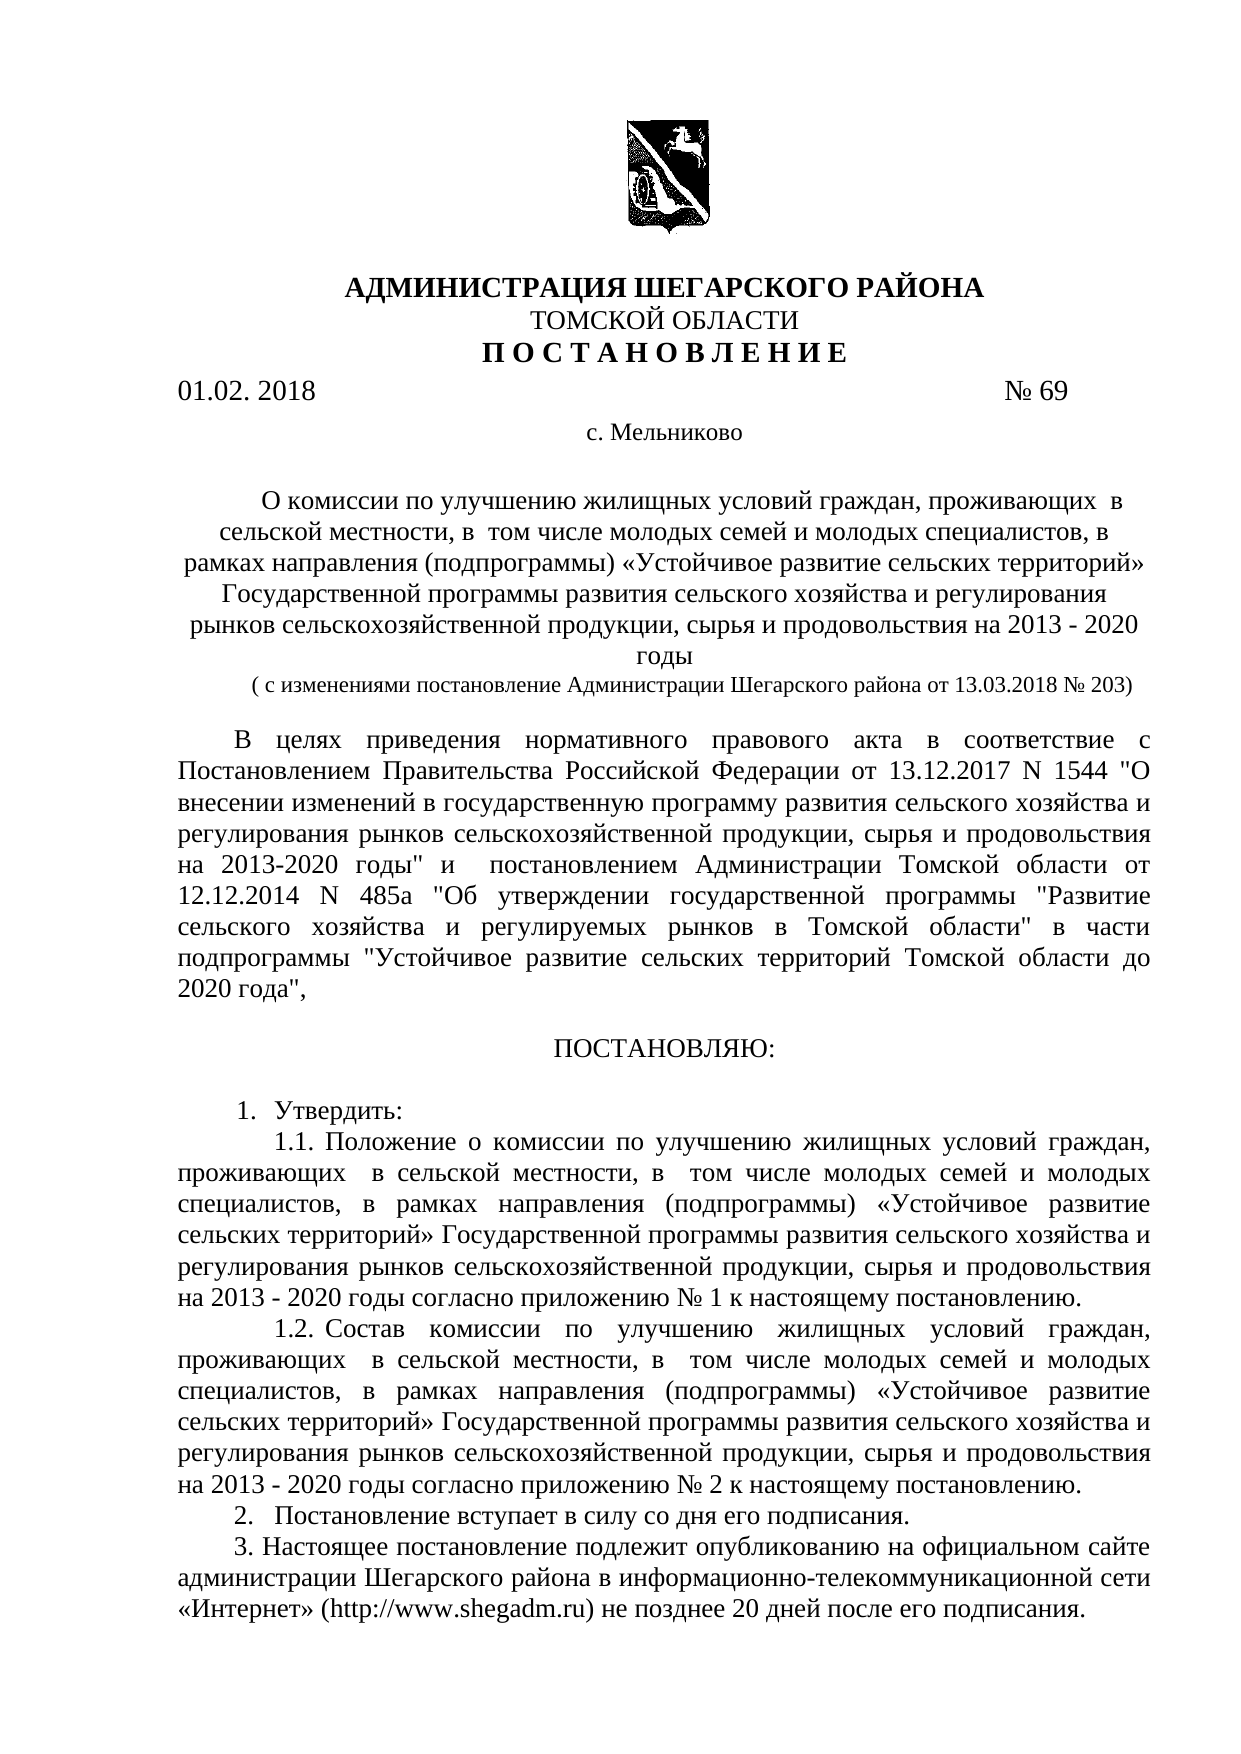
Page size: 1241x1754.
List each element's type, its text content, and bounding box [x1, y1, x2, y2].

list Состав комиссии по улучшению жилищных условий граждан, проживающих в сельской местности, в том числе молодых семей и молодых специалистов, в рамках направления (подпрограммы) «Устойчивое развитие сельских территорий» Государственной программы развития сельского хозяйства и регулирования рынков сельскохозяйственной продукции, сырья и продовольствия на 2013 - 2020 годы согласно приложению № 2 к настоящему постановлению. [177, 1312, 1152, 1499]
text 3. Настоящее постановление подлежит опубликованию на официальном сайте администрации Шегарского района в информационно-телекоммуникационной сети «Интернет» (http://www.shegadm.ru) не позднее 20 дней после его подписания. [177, 1530, 1152, 1623]
text 2. Постановление вступает в силу со дня его подписания. [177, 1499, 1152, 1530]
text ТОМСКОЙ ОБЛАСТИ [177, 304, 1152, 335]
text В целях приведения нормативного правового акта в соответствие с Постановлением Правительства Российской Федерации от 13.12.2017 N 1544 "О внесении изменений в государственную программу развития сельского хозяйства и регулирования рынков сельскохозяйственной продукции, сырья и продовольствия на 2013-2020 годы" и постановлением Администрации Томской области от 12.12.2014 N 485а "Об утверждении государственной программы "Развитие сельского хозяйства и регулируемых рынков в Томской области" в части подпрограммы "Устойчивое развитие сельских территорий Томской области до 2020 года", [177, 723, 1152, 1004]
list Положение о комиссии по улучшению жилищных условий граждан, проживающих в сельской местности, в том числе молодых семей и молодых специалистов, в рамках направления (подпрограммы) «Устойчивое развитие сельских территорий» Государственной программы развития сельского хозяйства и регулирования рынков сельскохозяйственной продукции, сырья и продовольствия на 2013 - 2020 годы согласно приложению № 1 к настоящему постановлению. [177, 1125, 1152, 1312]
text с. Мельниково [177, 417, 1152, 446]
text ( с изменениями постановление Администрации Шегарского района от 13.03.2018 № 203) [177, 671, 1152, 697]
list Утвердить: [236, 1094, 1152, 1125]
picture [626, 120, 711, 235]
text П О С Т А Н О В Л Е Н И Е [177, 335, 1152, 368]
text О комиссии по улучшению жилищных условий граждан, проживающих в сельской местности, в том числе молодых семей и молодых специалистов, в рамках направления (подпрограммы) «Устойчивое развитие сельских территорий» Государственной программы развития сельского хозяйства и регулирования рынков сельскохозяйственной продукции, сырья и продовольствия на 2013 - 2020 годы [177, 484, 1152, 671]
text 01.02. 2018 № 69 [177, 373, 1152, 407]
text ПОСТАНОВЛЯЮ: [177, 1032, 1152, 1063]
text АДМИНИСТРАЦИЯ ШЕГАРСКОГО РАЙОНА [177, 270, 1152, 304]
